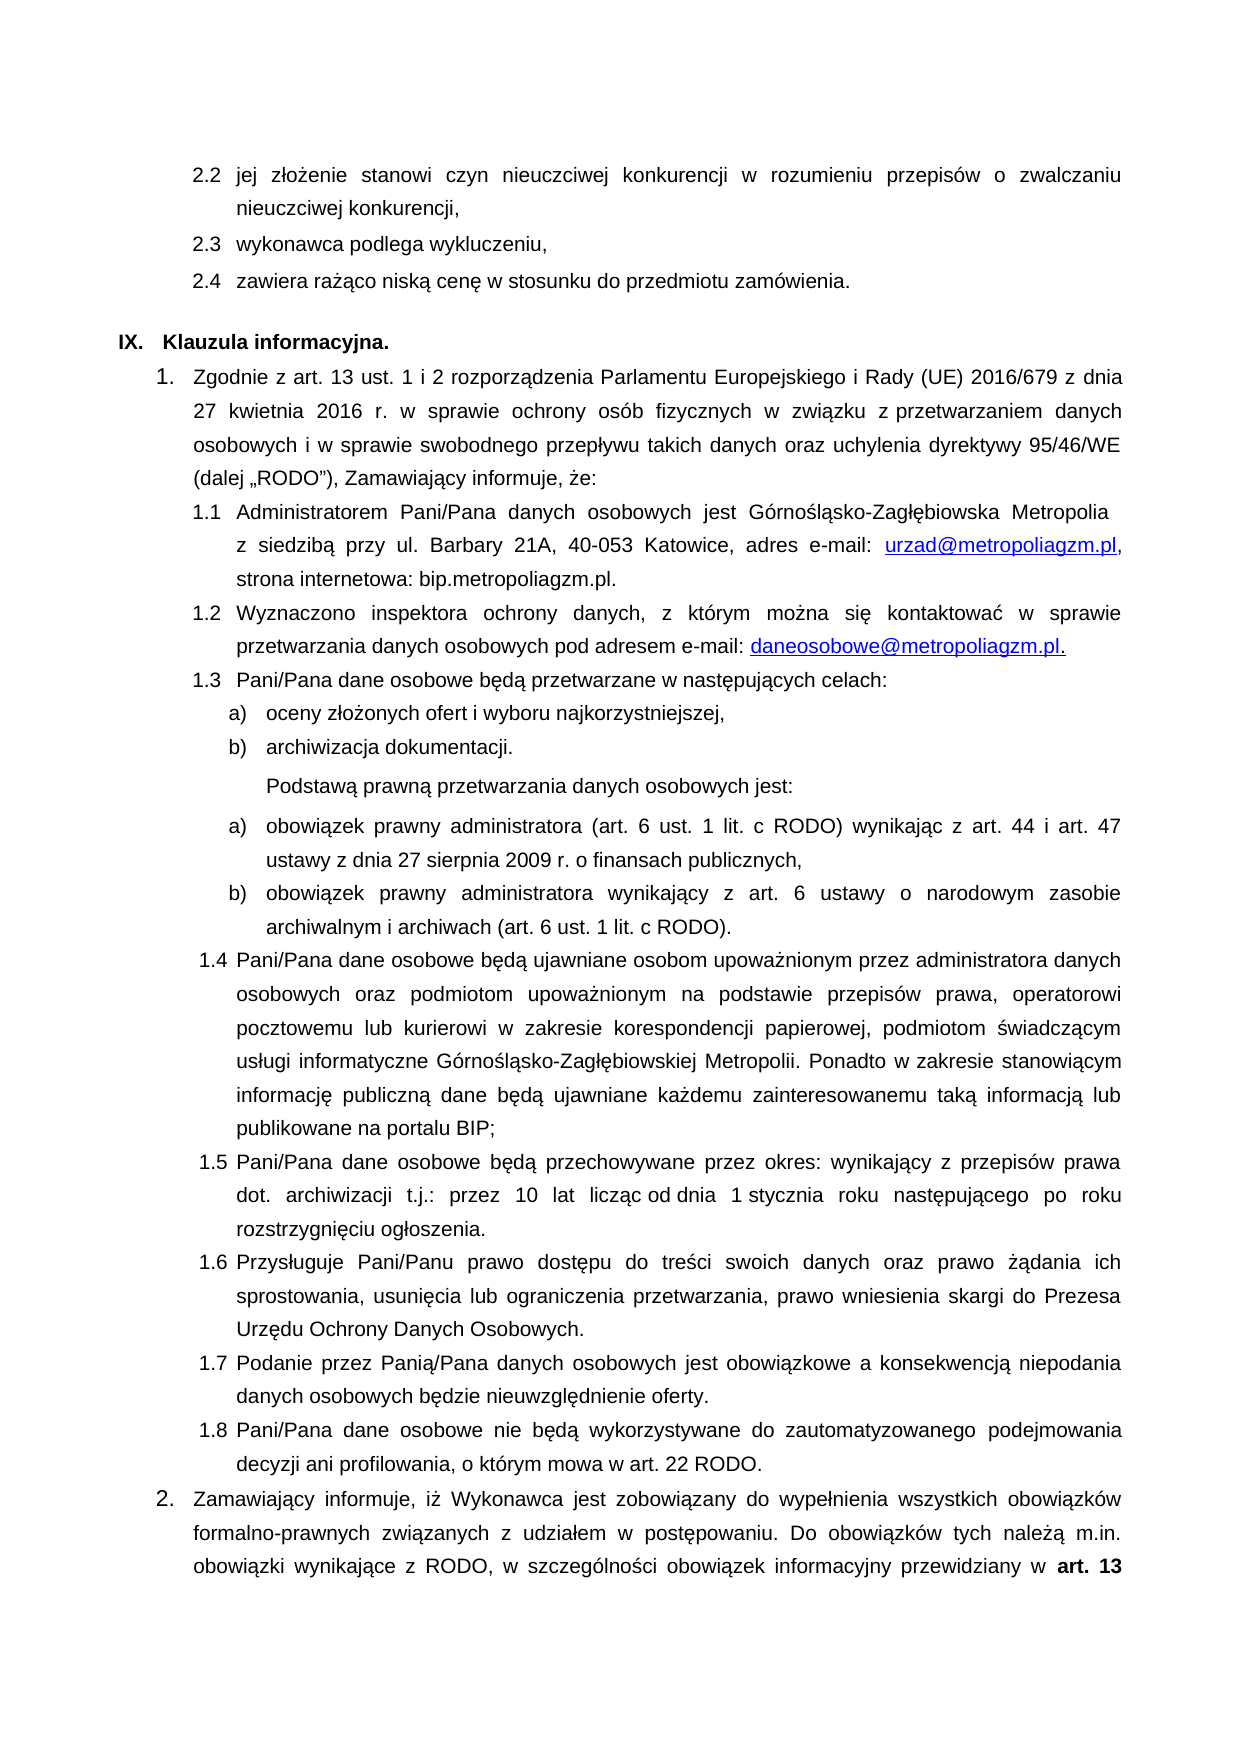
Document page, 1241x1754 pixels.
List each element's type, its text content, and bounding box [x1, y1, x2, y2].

list obowiązek prawny administratora (art. 6 ust. 1 lit. c RODO) wynikając z art. 44 i art. 47 ustawy z dnia 27 sierpnia 2009 r. o finansach publicznych, [228, 814, 1122, 872]
text 2.4 zawiera rażąco niską cenę w stosunku do przedmiotu zamówienia. [192, 269, 1122, 293]
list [156, 1485, 1122, 1578]
list oceny złożonych ofert i wyboru najkorzystniejszej, [228, 701, 1122, 725]
list Wyznaczono inspektora ochrony danych, z którym można się kontaktować w sprawie przetwarzania danych osobowych pod adresem e-mail: daneosobowe@metropoliagzm.pl. [192, 600, 1122, 658]
text 2.2 jej złożenie stanowi czyn nieuczciwej konkurencji w rozumieniu przepisów o zwalczaniu nieuczciwej konkurencji, [192, 162, 1122, 220]
text Podstawą prawną przetwarzania danych osobowych jest: [266, 774, 1122, 798]
list Pani/Pana dane osobowe będą ujawniane osobom upoważnionym przez administratora danych osobowych oraz podmiotom upoważnionym na podstawie przepisów prawa, operatorowi pocztowemu lub kurierowi w zakresie korespondencji papierowej, podmiotom świadczącym usługi informatyczne Górnośląsko-Zagłębiowskiej Metropolii. Ponadto w zakresie stanowiącym informację publiczną dane będą ujawniane każdemu zainteresowanemu taką informacją lub publikowane na portalu BIP; [199, 948, 1122, 1140]
list Przysługuje Pani/Panu prawo dostępu do treści swoich danych oraz prawo żądania ich sprostowania, usunięcia lub ograniczenia przetwarzania, prawo wniesienia skargi do Prezesa Urzędu Ochrony Danych Osobowych. [199, 1250, 1122, 1341]
list Pani/Pana dane osobowe będą przetwarzane w następujących celach: [192, 667, 1122, 691]
list Klauzula informacyjna. [118, 329, 1122, 353]
list Podanie przez Panią/Pana danych osobowych jest obowiązkowe a konsekwencją niepodania danych osobowych będzie nieuwzględnienie oferty. [199, 1351, 1122, 1408]
list Pani/Pana dane osobowe nie będą wykorzystywane do zautomatyzowanego podejmowania decyzji ani profilowania, o którym mowa w art. 22 RODO. [199, 1418, 1122, 1475]
list archiwizacja dokumentacji. [228, 734, 1122, 758]
text 2.3 wykonawca podlega wykluczeniu, [192, 232, 1122, 256]
list Administratorem Pani/Pana danych osobowych jest Górnośląsko-Zagłębiowska Metropolia z siedzibą przy ul. Barbary 21A, 40-053 Katowice, adres e-mail: urzad@metropoliagzm.pl, strona internetowa: bip.metropoliagzm.pl. [192, 500, 1122, 591]
list Pani/Pana dane osobowe będą przechowywane przez okres: wynikający z przepisów prawa dot. archiwizacji t.j.: przez 10 lat licząc od dnia 1 stycznia roku następującego po roku rozstrzygnięciu ogłoszenia. [199, 1149, 1122, 1241]
list Zgodnie z art. 13 ust. 1 i 2 rozporządzenia Parlamentu Europejskiego i Rady (UE) 2016/679 z dnia 27 kwietnia 2016 r. w sprawie ochrony osób fizycznych w związku z przetwarzaniem danych osobowych i w sprawie swobodnego przepływu takich danych oraz uchylenia dyrektywy 95/46/WE (dalej „RODO”), Zamawiający informuje, że: [156, 363, 1122, 490]
list obowiązek prawny administratora wynikający z art. 6 ustawy o narodowym zasobie archiwalnym i archiwach (art. 6 ust. 1 lit. c RODO). [228, 881, 1122, 939]
